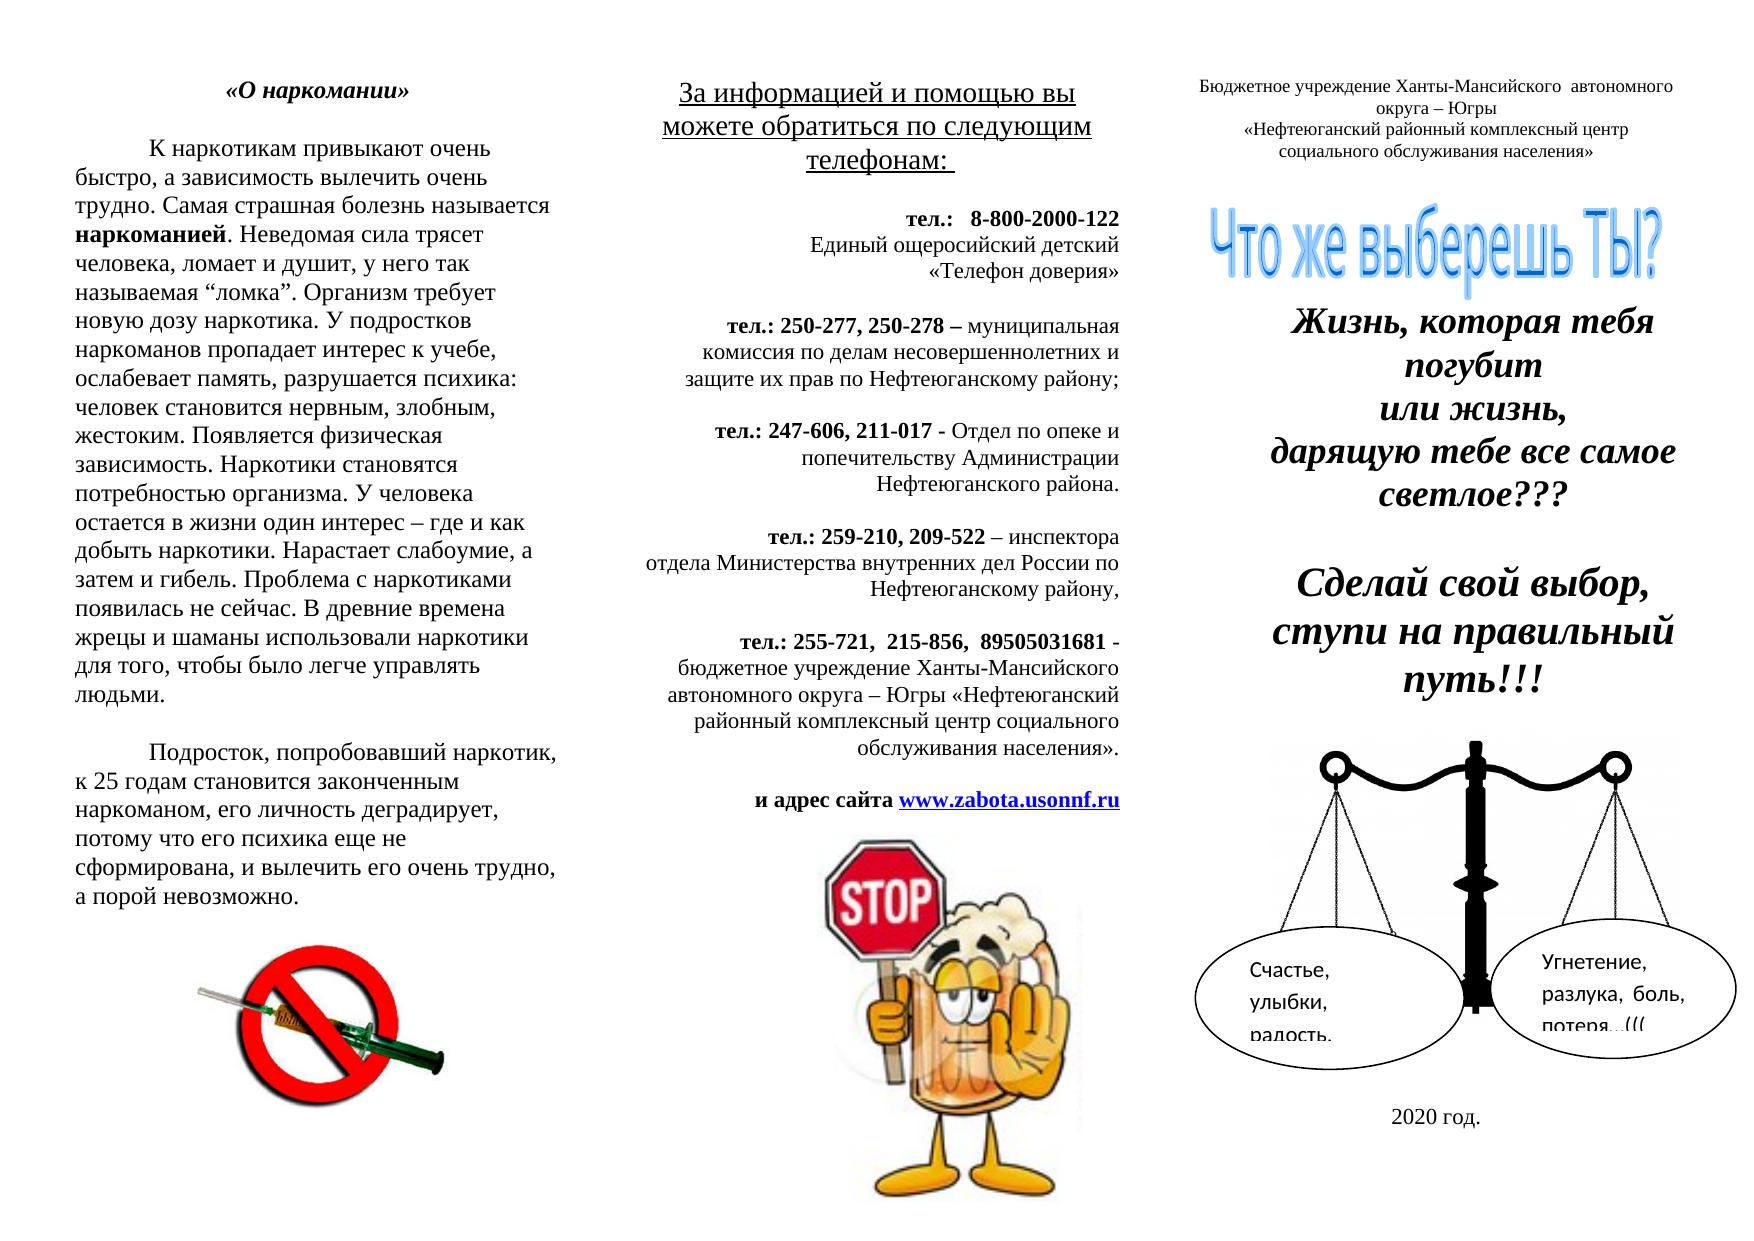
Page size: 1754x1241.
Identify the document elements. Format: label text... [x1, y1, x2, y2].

text или жизнь, [1268, 385, 1679, 428]
list тел.: 255-721, 215-856, 89505031681 - бюджетное учреждение Ханты-Мансийского автономного округа – Югры «Нефтеюганский районный комплексный центр социального обслуживания населения». [634, 628, 1119, 760]
text тел.: 250-277, 250-278 – муниципальная комиссия по делам несовершеннолетних и защите их прав по Нефтеюганскому району; [634, 312, 1119, 391]
text Сделай свой выбор, ступи на правильный путь!!! [1268, 558, 1679, 701]
text «О наркомании» [75, 75, 560, 104]
text тел.: 247-606, 211-017 - Отдел по опеке и попечительству Администрации Нефтеюганского района. [634, 417, 1119, 496]
text «Нефтеюганский районный комплексный центр социального обслуживания населения» [1193, 118, 1679, 161]
text За информацией и помощью вы можете обратиться по следующим телефонам: [634, 75, 1119, 176]
picture [1268, 730, 1682, 1023]
text Единый ощеросийский детский «Телефон доверия» [709, 231, 1119, 284]
picture [185, 938, 451, 1116]
text тел.: 259-210, 209-522 – инспектора отдела Министерства внутренних дел России по Нефтеюганскому району, [634, 523, 1119, 602]
text Бюджетное учреждение Ханты-Мансийского автономного округа – Югры [1193, 75, 1679, 118]
text К наркотикам привыкают очень быстро, а зависимость вылечить очень трудно. Самая страшная болезнь называется наркоманией. Неведомая сила трясет человека, ломает и душит, у него так называемая “ломка”. Организм требует новую дозу наркотика. У подростков наркоманов пропадает интерес к учебе, ослабевает память, разрушается психика: человек становится нервным, злобным, жестоким. Появляется физическая зависимость. Наркотики становятся потребностью организма. У человека остается в жизни один интерес – где и как добыть наркотики. Нарастает слабоумие, а затем и гибель. Проблема с наркотиками появилась не сейчас. В древние времена жрецы и шаманы использовали наркотики для того, чтобы было легче управлять людьми. [75, 133, 560, 708]
text 2020 год. [1193, 1103, 1679, 1129]
text тел.: 8-800-2000-122 [709, 205, 1119, 231]
text и адрес сайта www.zabota.usonnf.ru [709, 786, 1119, 813]
text Жизнь, которая тебя погубит [1268, 299, 1679, 385]
text дарящую тебе все самое светлое??? [1268, 428, 1679, 514]
text Подросток, попробовавший наркотик, к 25 годам становится законченным наркоманом, его личность деградирует, потому что его психика еще не сформирована, и вылечить его очень трудно, а порой невозможно. [75, 737, 560, 909]
